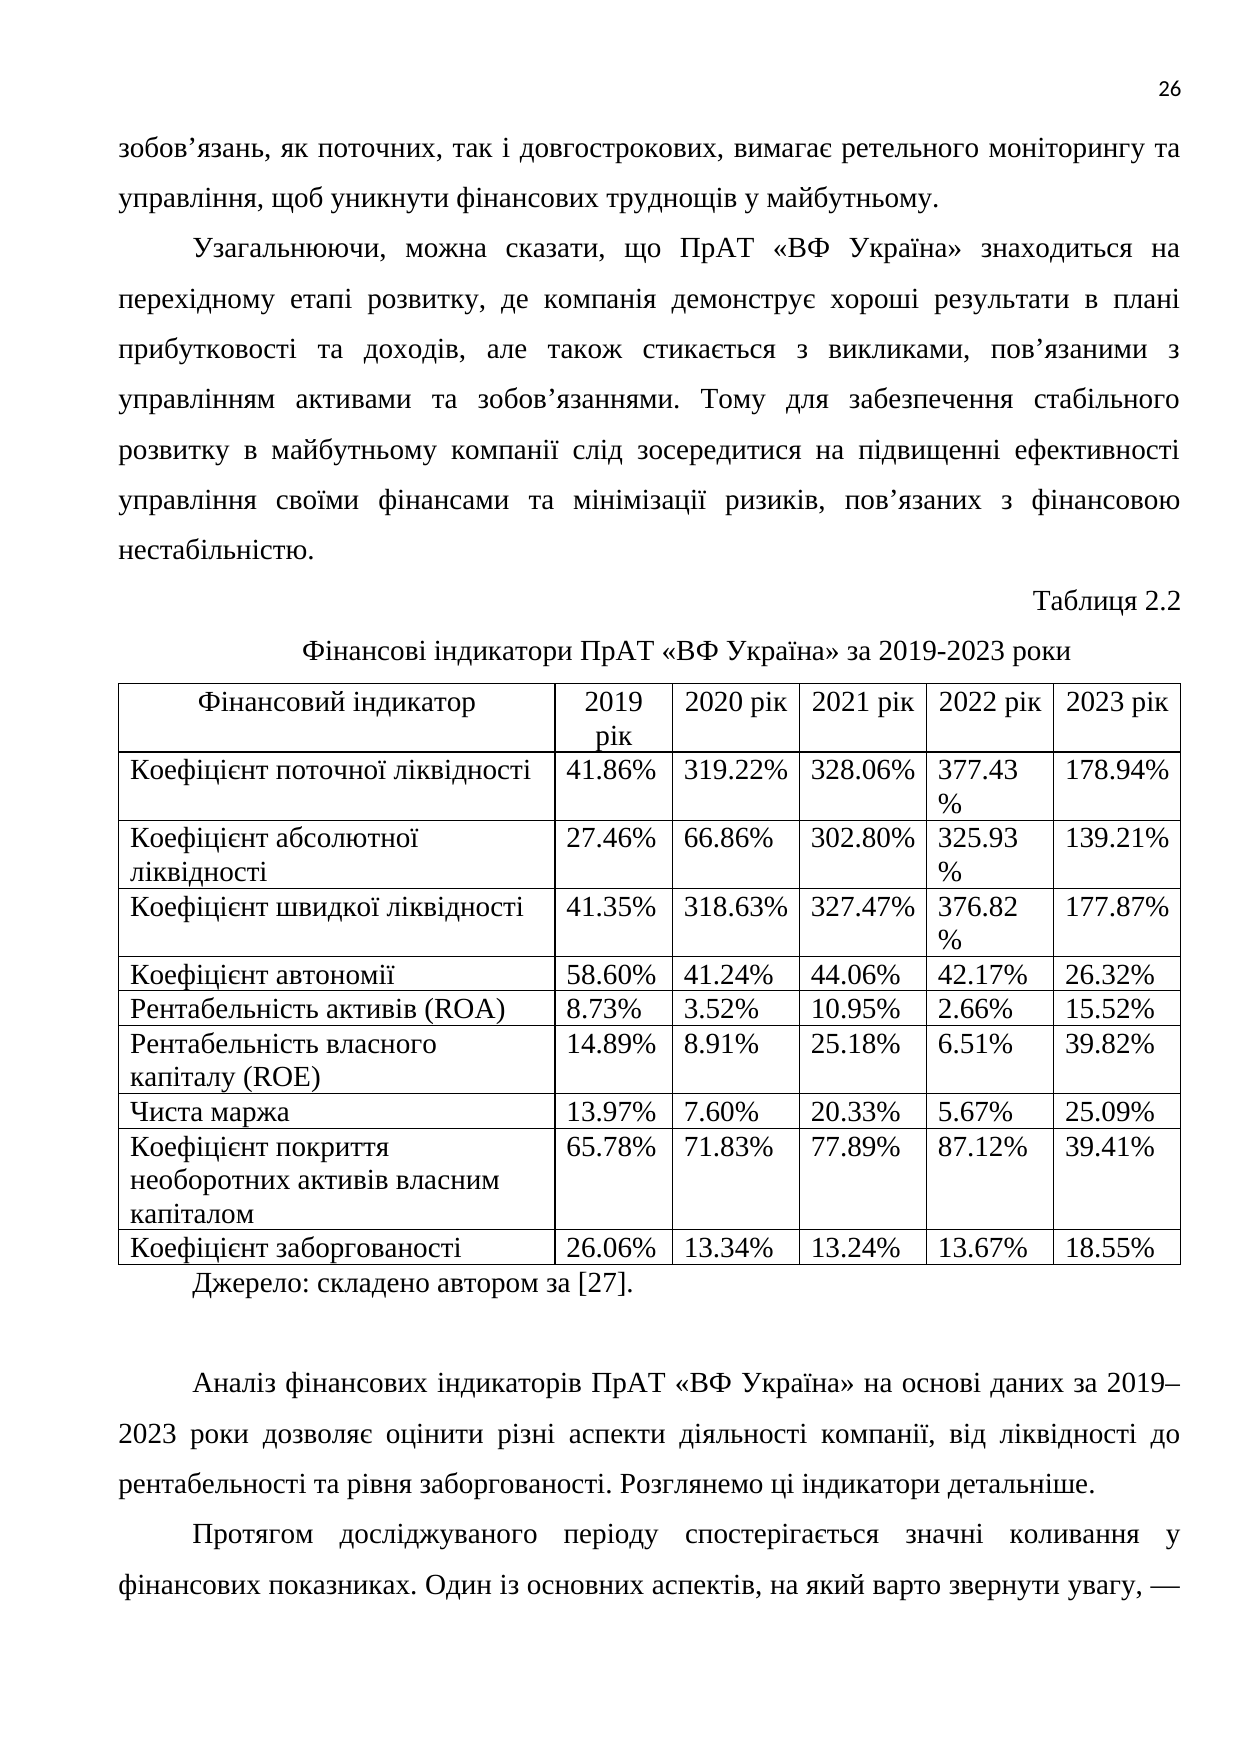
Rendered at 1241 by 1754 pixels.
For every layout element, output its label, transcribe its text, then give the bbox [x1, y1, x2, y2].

text Джерело: складено автором за [27]. [118, 1265, 1181, 1298]
table_header 2023 рік [1054, 684, 1180, 751]
table_cell 41.35% [556, 889, 672, 956]
table_cell 325.93% [927, 821, 1053, 888]
table_header Фінансовий індикатор [119, 684, 554, 751]
table_cell 8.73% [556, 991, 672, 1025]
table_cell 8.91% [673, 1026, 799, 1093]
table_cell 41.86% [556, 753, 672, 819]
table_cell 41.24% [673, 957, 799, 990]
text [118, 1517, 1181, 1600]
table_cell 328.06% [800, 753, 926, 819]
text Узагальнюючи, можна сказати, що ПрАТ «ВФ Україна» знаходиться на перехідному етапі розвитку, де компанія демонструє хороші результати в плані прибутковості та доходів, але також стикається з викликами, пов’язаними з управлінням активами та зобов’язаннями. Тому для забезпечення стабільного розвитку в майбутньому компанії слід зосередитися на підвищенні ефективності управління своїми фінансами та мінімізації ризиків, пов’язаних з фінансовою нестабільністю. [118, 231, 1181, 566]
table_cell 58.60% [556, 957, 672, 990]
text Фінансові індикатори ПрАТ «ВФ Україна» за 2019-2023 роки [118, 633, 1181, 667]
text Таблиця 2.2 [118, 583, 1181, 616]
table_cell 177.87% [1054, 889, 1180, 956]
table_cell 3.52% [673, 991, 799, 1025]
table_cell 71.83% [673, 1129, 799, 1229]
table_cell 5.67% [927, 1094, 1053, 1128]
table_header 2022 рік [927, 684, 1053, 751]
table_cell 39.41% [1054, 1129, 1180, 1229]
table_cell 318.63% [673, 889, 799, 956]
table_cell 7.60% [673, 1094, 799, 1128]
table_cell 178.94% [1054, 753, 1180, 819]
table_cell 15.52% [1054, 991, 1180, 1025]
table_cell 377.43% [927, 753, 1053, 819]
table_cell 10.95% [800, 991, 926, 1025]
table_cell 65.78% [556, 1129, 672, 1229]
table_header 2019 рік [556, 684, 672, 751]
table_cell 13.67% [927, 1230, 1053, 1264]
table_cell 25.18% [800, 1026, 926, 1093]
table_cell 376.82% [927, 889, 1053, 956]
table_cell Коефіцієнт заборгованості [119, 1230, 554, 1264]
table_cell Коефіцієнт автономії [119, 957, 554, 990]
table_cell 13.24% [800, 1230, 926, 1264]
table_cell Коефіцієнт покриття необоротних активів власним капіталом [119, 1129, 554, 1229]
table_cell 13.34% [673, 1230, 799, 1264]
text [118, 130, 1181, 214]
table_cell 18.55% [1054, 1230, 1180, 1264]
table_cell 302.80% [800, 821, 926, 888]
table_cell 25.09% [1054, 1094, 1180, 1128]
table_cell 26.32% [1054, 957, 1180, 990]
table_cell 27.46% [556, 821, 672, 888]
table_cell 327.47% [800, 889, 926, 956]
table_cell Рентабельність активів (ROA) [119, 991, 554, 1025]
table_header 2021 рік [800, 684, 926, 751]
table_cell 14.89% [556, 1026, 672, 1093]
table_cell 77.89% [800, 1129, 926, 1229]
table_cell 2.66% [927, 991, 1053, 1025]
table_cell 26.06% [556, 1230, 672, 1264]
table_cell 13.97% [556, 1094, 672, 1128]
table_cell 44.06% [800, 957, 926, 990]
table_cell Коефіцієнт швидкої ліквідності [119, 889, 554, 956]
table_cell 66.86% [673, 821, 799, 888]
table_cell Коефіцієнт поточної ліквідності [119, 753, 554, 819]
table_cell Коефіцієнт абсолютної ліквідності [119, 821, 554, 888]
table_cell Чиста маржа [119, 1094, 554, 1128]
table_cell 39.82% [1054, 1026, 1180, 1093]
table_cell 139.21% [1054, 821, 1180, 888]
text Аналіз фінансових індикаторів ПрАТ «ВФ Україна» на основі даних за 2019–2023 роки дозволяє оцінити різні аспекти діяльності компанії, від ліквідності до рентабельності та рівня заборгованості. Розглянемо ці індикатори детальніше. [118, 1366, 1181, 1500]
table_cell 319.22% [673, 753, 799, 819]
table_cell 6.51% [927, 1026, 1053, 1093]
table_cell 42.17% [927, 957, 1053, 990]
table_cell Рентабельність власного капіталу (ROE) [119, 1026, 554, 1093]
table_header 2020 рік [673, 684, 799, 751]
table_cell 87.12% [927, 1129, 1053, 1229]
table_cell 20.33% [800, 1094, 926, 1128]
